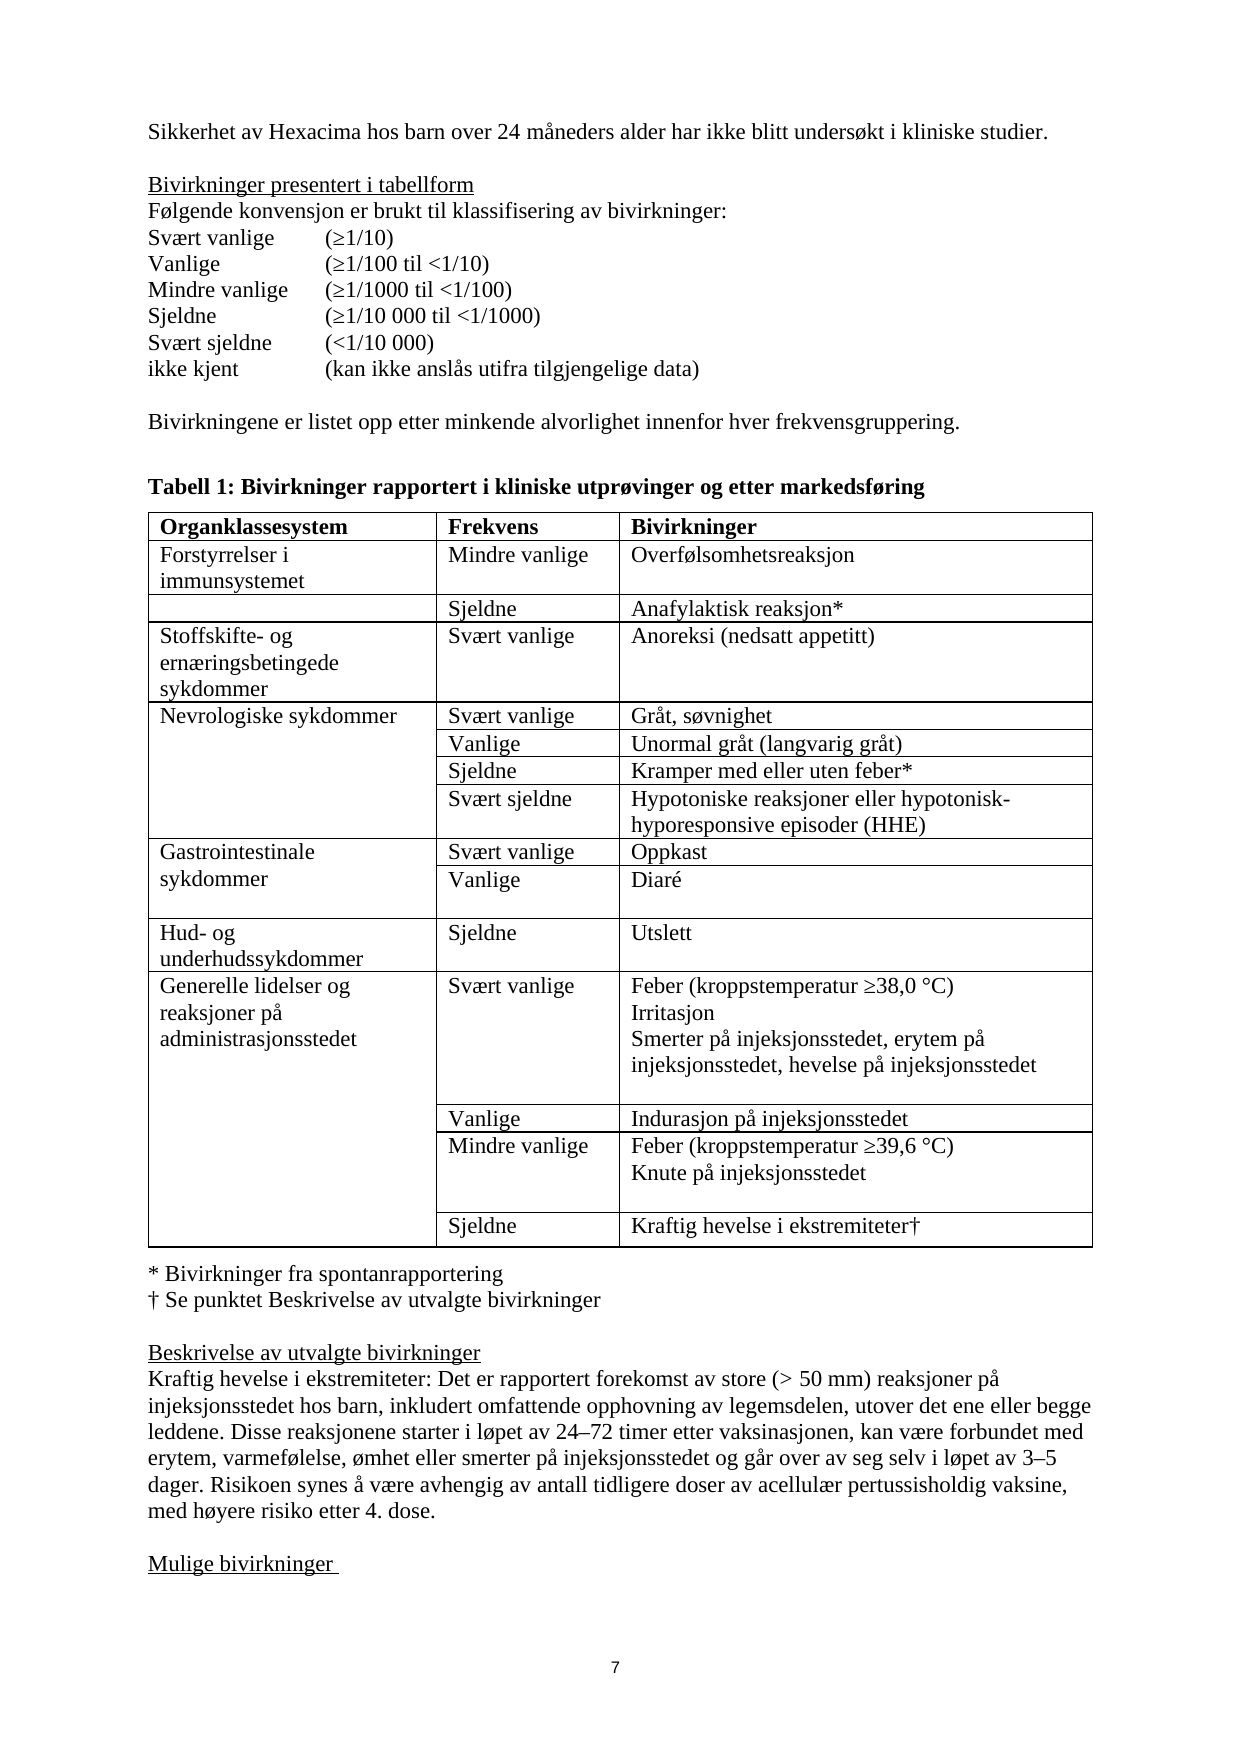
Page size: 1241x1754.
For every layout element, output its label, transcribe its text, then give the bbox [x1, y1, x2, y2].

table_cell Svært vanlige [437, 972, 619, 1104]
text Bivirkninger presentert i tabellform [148, 171, 1092, 197]
table_cell Mindre vanlige [437, 1133, 619, 1212]
table_header Frekvens [437, 513, 619, 540]
table_cell [425, 595, 436, 621]
text † Se punktet Beskrivelse av utvalgte bivirkninger [148, 1286, 1092, 1313]
text Svært sjeldne (<1/10 000) [148, 329, 1092, 355]
table_cell Overfølsomhetsreaksjon [620, 541, 1092, 594]
table_cell Gastrointestinale sykdommer [149, 839, 436, 917]
text Beskrivelse av utvalgte bivirkninger [148, 1339, 1092, 1365]
text Bivirkningene er listet opp etter minkende alvorlighet innenfor hver frekvensgruppering. [148, 408, 1092, 434]
table_cell Mindre vanlige [437, 541, 619, 594]
table_cell Gråt, søvnighet [620, 703, 1092, 729]
table_cell Anoreksi (nedsatt appetitt) [620, 623, 1092, 701]
table_cell [149, 595, 159, 621]
table_cell Nevrologiske sykdommer [149, 703, 436, 837]
text Mindre vanlige (≥1/1000 til <1/100) [148, 276, 1092, 303]
table_cell Hypotoniske reaksjoner eller hypotonisk-hyporesponsive episoder (HHE) [620, 785, 1092, 837]
table_cell Kraftig hevelse i ekstremiteter† [620, 1213, 1092, 1246]
table_header Organklassesystem [149, 513, 436, 540]
text Kraftig hevelse i ekstremiteter: Det er rapportert forekomst av store (> 50 mm) reaksjoner på injeksjonsstedet hos barn, inkludert omfattende opphovning av legemsdelen, utover det ene eller begge leddene. Disse reaksjonene starter i løpet av 24–72 timer etter vaksinasjonen, kan være forbundet med erytem, varmefølelse, ømhet eller smerter på injeksjonsstedet og går over av seg selv i løpet av 3–5 dager. Risikoen synes å være avhengig av antall tidligere doser av acellulær pertussisholdig vaksine, med høyere risiko etter 4. dose. [148, 1365, 1092, 1523]
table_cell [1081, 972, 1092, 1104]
table_header Bivirkninger [620, 513, 1092, 540]
table_cell Unormal gråt (langvarig gråt) [620, 730, 1092, 756]
text Tabell 1: Bivirkninger rapportert i kliniske utprøvinger og etter markedsføring [148, 473, 1092, 499]
table_cell Generelle lidelser og reaksjoner på administrasjonsstedet [149, 972, 436, 1246]
text * Bivirkninger fra spontanrapportering [148, 1260, 1092, 1286]
text Sjeldne (≥1/10 000 til <1/1000) [148, 303, 1092, 329]
text Følgende konvensjon er brukt til klassifisering av bivirkninger: [148, 197, 1092, 223]
table_cell Vanlige [437, 730, 619, 756]
table_cell Diaré [620, 866, 1092, 917]
table_cell Svært sjeldne [437, 785, 619, 837]
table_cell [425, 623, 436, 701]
text ikke kjent (kan ikke anslås utifra tilgjengelige data) [148, 355, 1092, 382]
text Svært vanlige (≥1/10) [148, 223, 1092, 250]
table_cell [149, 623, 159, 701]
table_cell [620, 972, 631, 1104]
table_cell Svært vanlige [437, 623, 619, 701]
table_cell Indurasjon på injeksjonsstedet [620, 1105, 1092, 1131]
table_cell Svært vanlige [437, 839, 619, 865]
table_cell Sjeldne [437, 595, 619, 621]
text Mulige bivirkninger [148, 1550, 1092, 1576]
table_cell Feber (kroppstemperatur ≥39,6 °C) Knute på injeksjonsstedet [620, 1133, 1092, 1212]
table_cell Sjeldne [437, 757, 619, 784]
table_cell Vanlige [437, 866, 619, 917]
table_cell Sjeldne [437, 919, 619, 971]
table_cell Oppkast [620, 839, 1092, 865]
table_cell Svært vanlige [437, 703, 619, 729]
table_cell Vanlige [437, 1105, 619, 1131]
table_cell Utslett [620, 919, 1092, 971]
table_cell Anafylaktisk reaksjon* [620, 595, 1092, 621]
table_cell Kramper med eller uten feber* [620, 757, 1092, 784]
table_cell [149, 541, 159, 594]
text Vanlige (≥1/100 til <1/10) [148, 250, 1092, 276]
table_cell Sjeldne [437, 1213, 619, 1246]
text Sikkerhet av Hexacima hos barn over 24 måneders alder har ikke blitt undersøkt i kliniske studier. [148, 118, 1092, 144]
